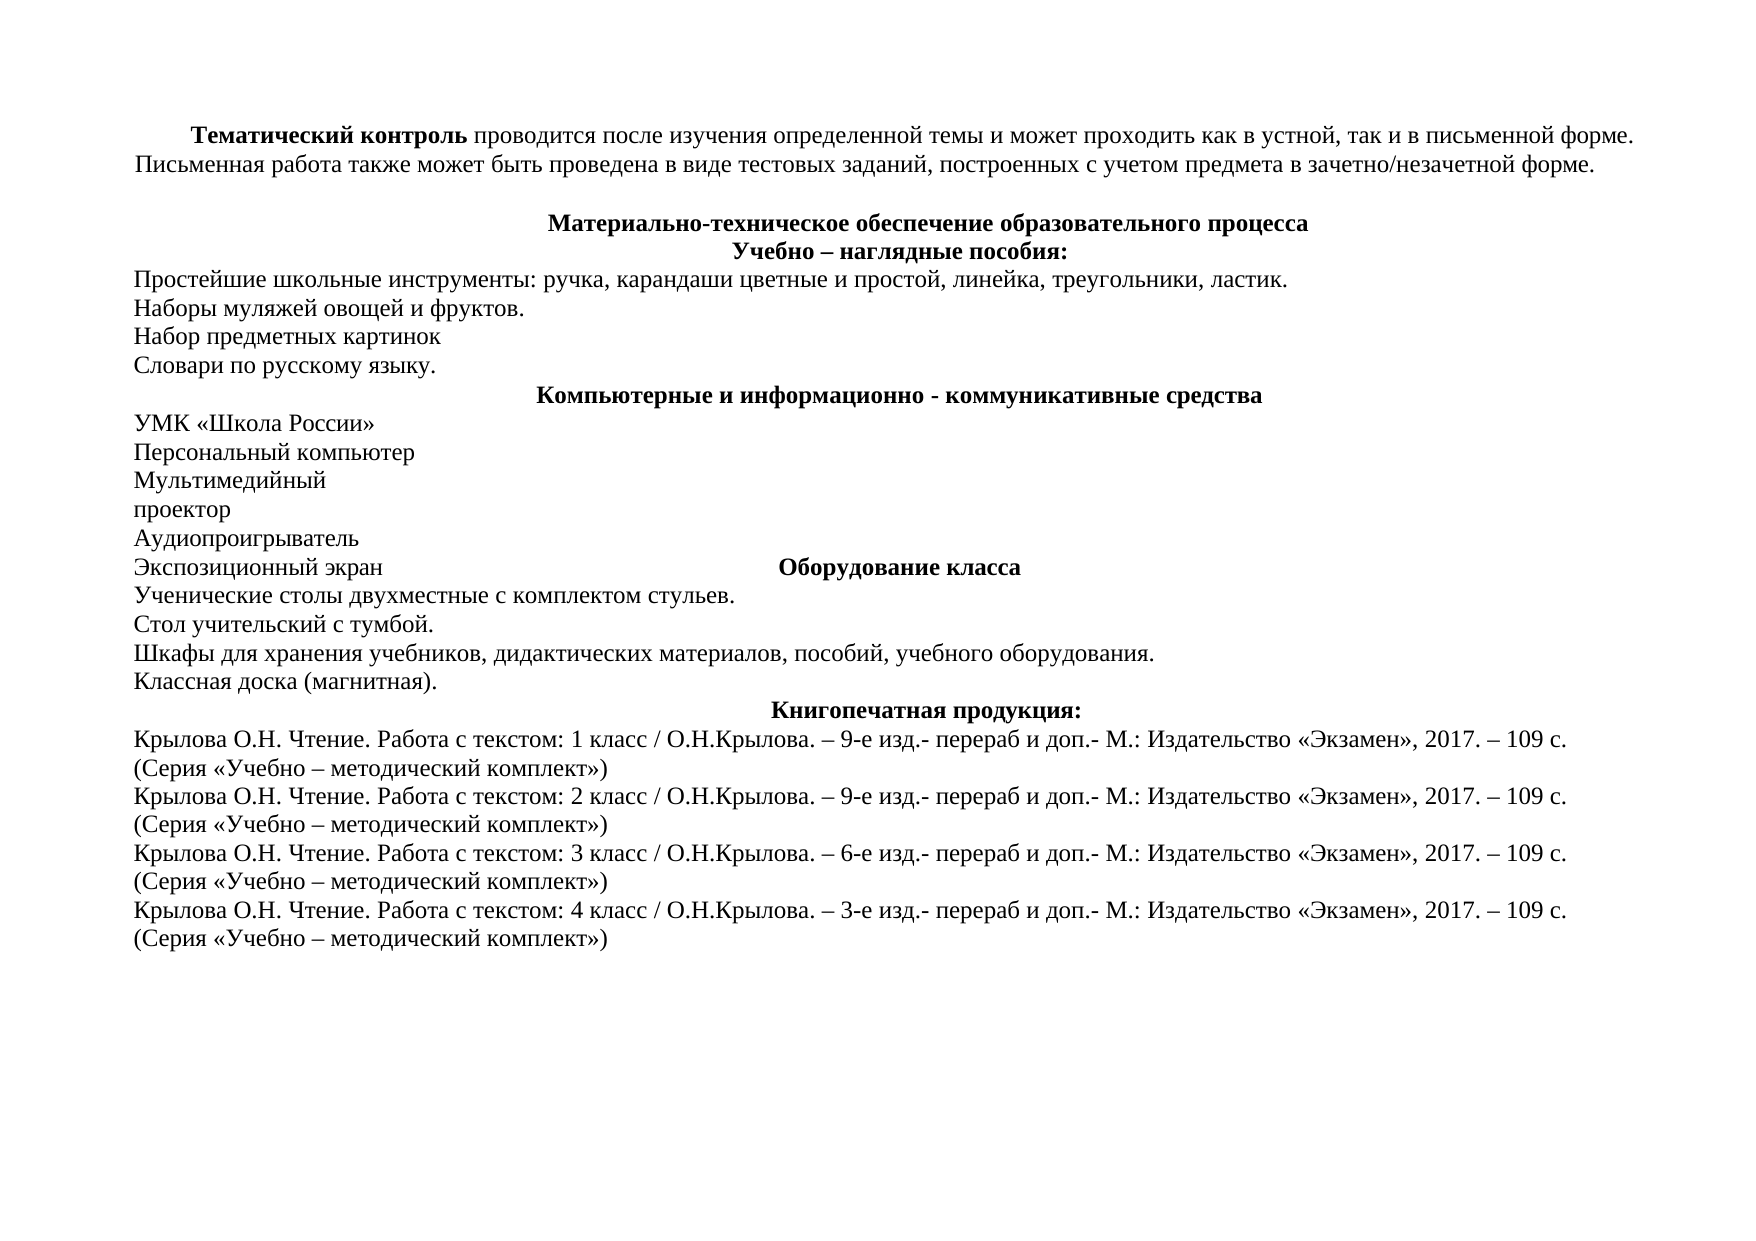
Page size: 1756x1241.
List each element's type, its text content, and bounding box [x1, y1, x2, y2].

text Крылова О.Н. Чтение. Работа с текстом: 4 класс / О.Н.Крылова. – 3-е изд.- перераб и доп.- М.: Издательство «Экзамен», 2017. – 109 с. (Серия «Учебно – методический комплект») [133, 896, 1633, 952]
text Персональный компьютер Мультимедийный проектор Аудиопроигрыватель [133, 437, 430, 552]
text Ученические столы двухместные с комплектом стульев. Стол учительский с тумбой. [133, 581, 782, 637]
text Экспозиционный экран [133, 552, 434, 580]
text Набор предметных картинок Словари по русскому языку. [133, 321, 458, 379]
text Крылова О.Н. Чтение. Работа с текстом: 2 класс / О.Н.Крылова. – 9-е изд.- перераб и доп.- М.: Издательство «Экзамен», 2017. – 109 с. (Серия «Учебно – методический комплект») [133, 783, 1633, 838]
text УМК «Школа России» [133, 408, 434, 437]
text Шкафы для хранения учебников, дидактических материалов, пособий, учебного оборудования. Классная доска (магнитная). [133, 638, 1248, 695]
text Крылова О.Н. Чтение. Работа с текстом: 1 класс / О.Н.Крылова. – 9-е изд.- перераб и доп.- М.: Издательство «Экзамен», 2017. – 109 с. (Серия «Учебно – методический комплект») [133, 725, 1633, 781]
text Крылова О.Н. Чтение. Работа с текстом: 3 класс / О.Н.Крылова. – 6-е изд.- перераб и доп.- М.: Издательство «Экзамен», 2017. – 109 с. (Серия «Учебно – методический комплект») [133, 840, 1633, 895]
text Письменная работа также может быть проведена в виде тестовых заданий, построенных с учетом предмета в зачетно/незачетной форме. [75, 149, 1654, 178]
subtitle Материально-техническое обеспечение образовательного процесса Учебно – наглядные пособия: [548, 209, 1365, 265]
text Тематический контроль проводится после изучения определенной темы и может проходить как в устной, так и в письменной форме. [98, 120, 1726, 149]
subtitle Книгопечатная продукция: [771, 696, 1726, 724]
text Простейшие школьные инструменты: ручка, карандаши цветные и простой, линейка, треугольники, ластик. Наборы муляжей овощей и фруктов. [133, 265, 1365, 321]
text Оборудование класса [477, 552, 1322, 581]
subtitle Компьютерные и информационно - коммуникативные средства [476, 380, 1322, 408]
